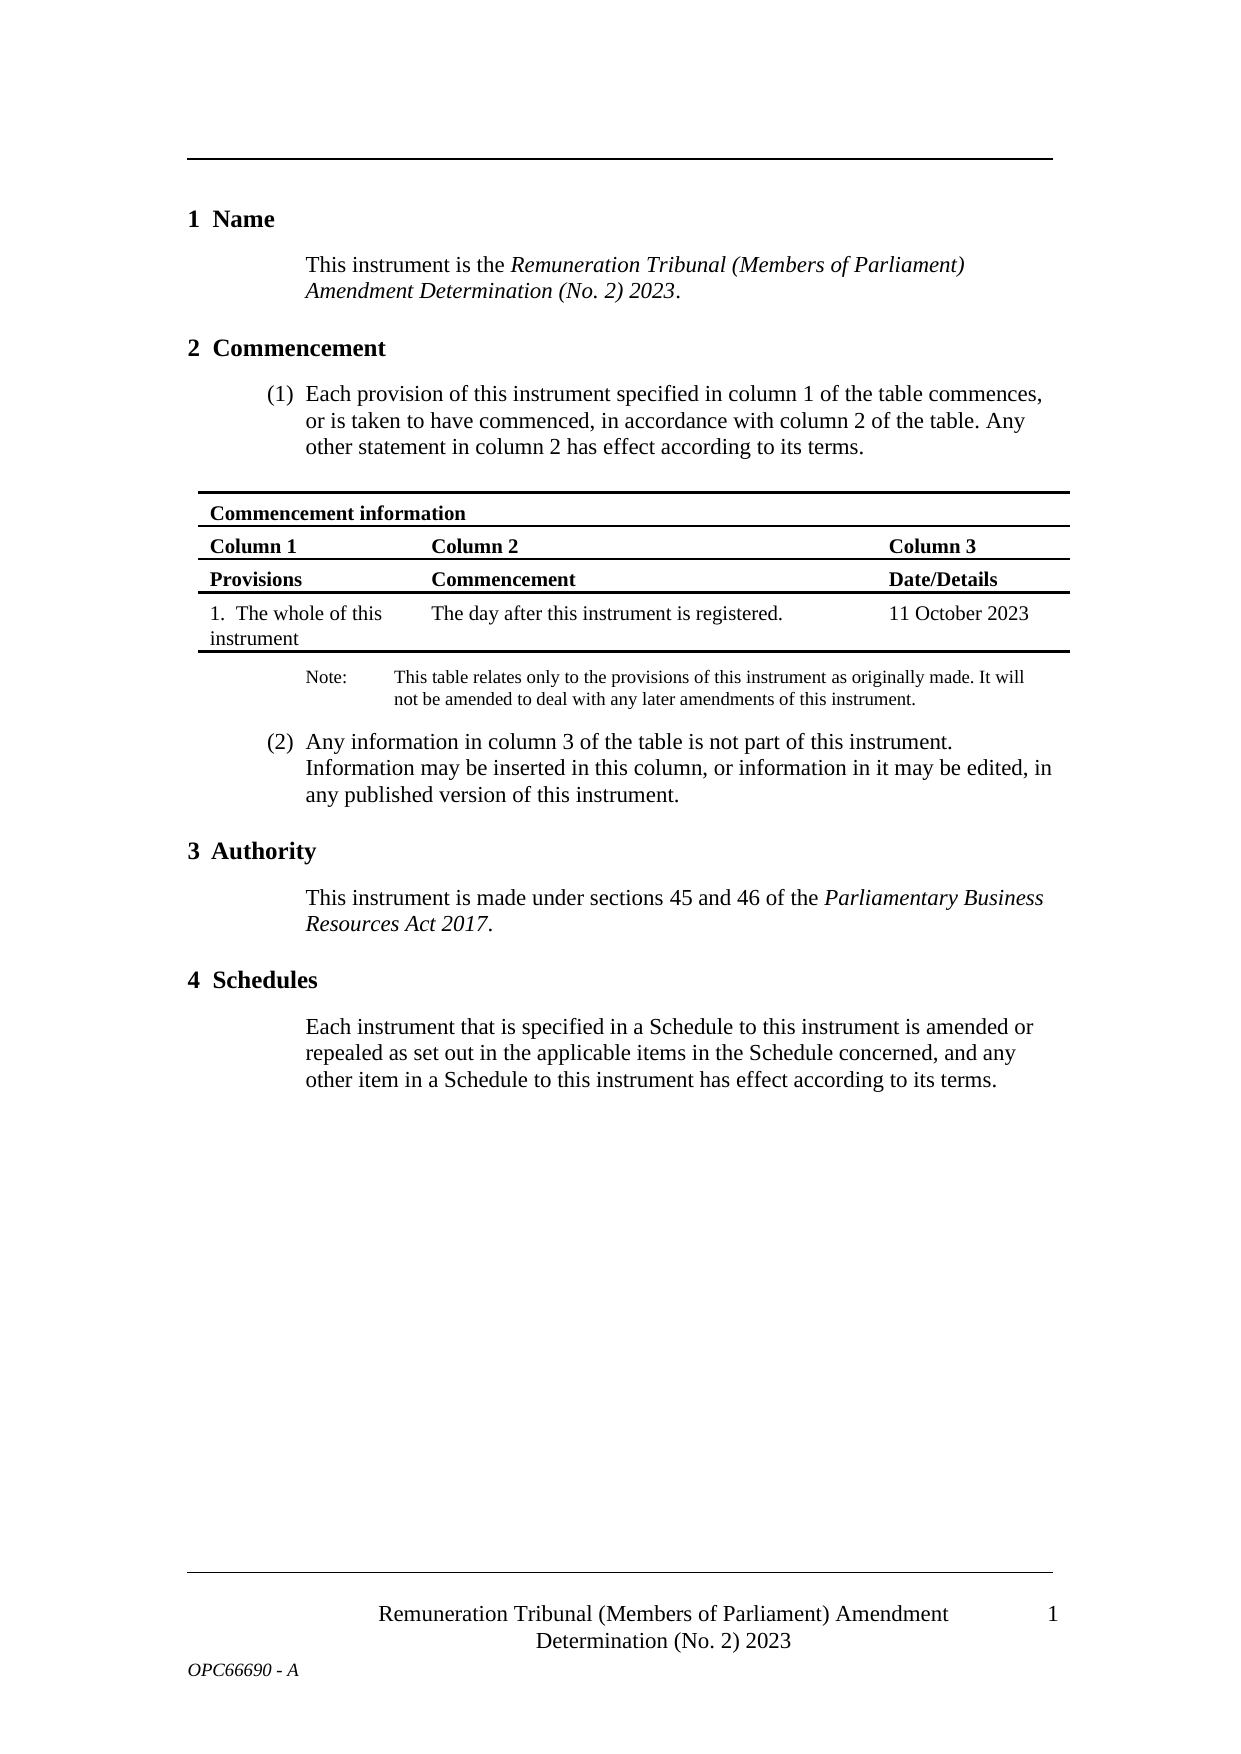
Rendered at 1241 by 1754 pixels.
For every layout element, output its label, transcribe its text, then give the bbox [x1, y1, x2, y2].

table_cell 1. The whole of this instrument [198, 594, 420, 650]
table_cell Column 1 [198, 527, 420, 558]
text 3 Authority [187, 836, 1053, 865]
table_cell Commencement [420, 560, 878, 591]
text (2) Any information in column 3 of the table is not part of this instrument. Information may be inserted in this column, or information in it may be edited, in any published version of this instrument. [187, 728, 1053, 807]
text This instrument is made under sections 45 and 46 of the Parliamentary Business Resources Act 2017. [187, 884, 1053, 936]
text 1 Name [187, 204, 1053, 232]
table_cell 11 October 2023 [878, 594, 1069, 650]
table_cell Provisions [198, 560, 420, 591]
text This instrument is the Remuneration Tribunal (Members of Parliament) Amendment Determination (No. 2) 2023. [187, 251, 1053, 304]
table_header Commencement information [198, 494, 1069, 525]
text Each instrument that is specified in a Schedule to this instrument is amended or repealed as set out in the applicable items in the Schedule concerned, and any other item in a Schedule to this instrument has effect according to its terms. [187, 1013, 1053, 1092]
text Note: This table relates only to the provisions of this instrument as originally made. It will not be amended to deal with any later amendments of this instrument. [305, 666, 1053, 709]
text 4 Schedules [187, 966, 1053, 994]
text (1) Each provision of this instrument specified in column 1 of the table commences, or is taken to have commenced, in accordance with column 2 of the table. Any other statement in column 2 has effect according to its terms. [187, 381, 1053, 459]
table_cell Column 2 [420, 527, 878, 558]
table_cell The day after this instrument is registered. [420, 594, 878, 650]
text 2 Commencement [187, 333, 1053, 362]
table_cell Date/Details [878, 560, 1069, 591]
table_cell Column 3 [878, 527, 1069, 558]
